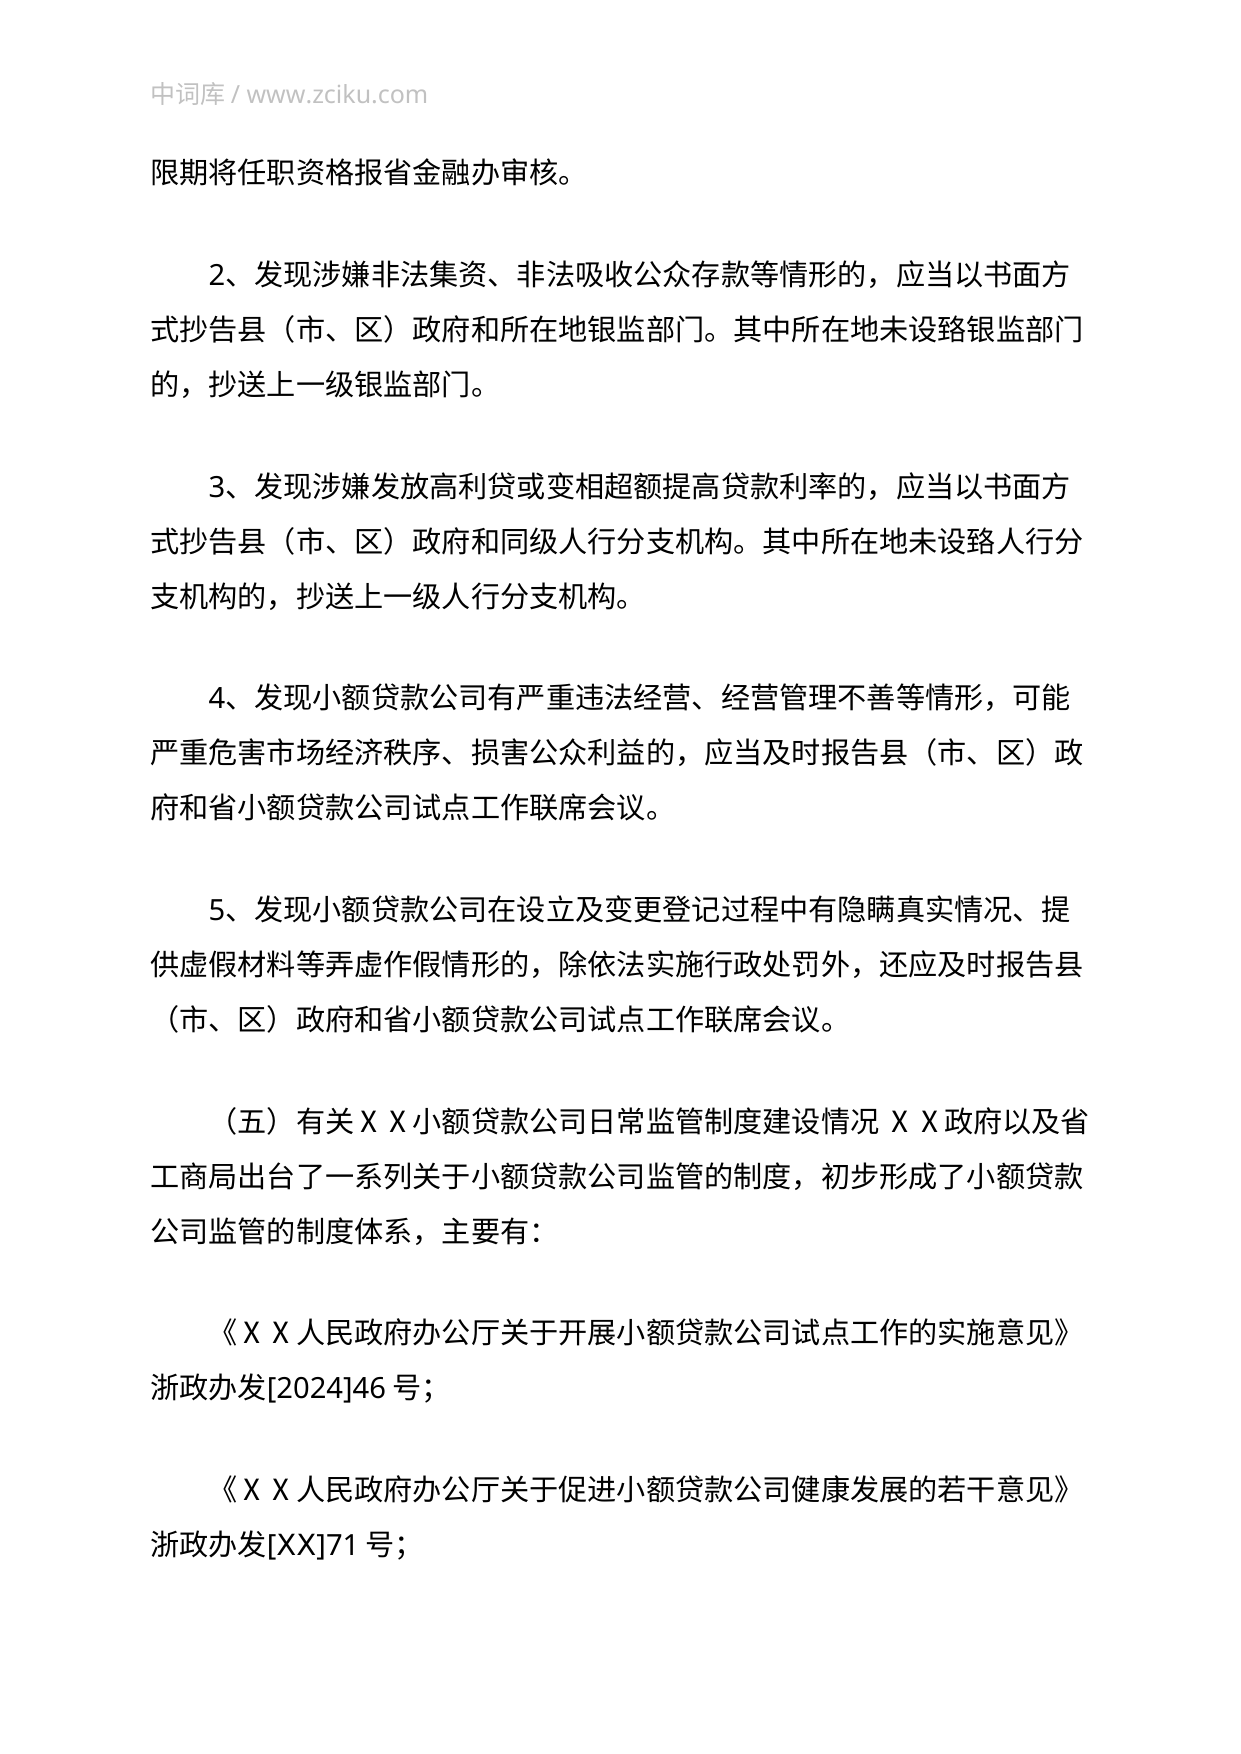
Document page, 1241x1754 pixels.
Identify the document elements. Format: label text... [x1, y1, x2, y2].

text 2、发现涉嫌非法集资、非法吸收公众存款等情形的，应当以书面方式抄告县（市、区）政府和所在地银监部门。其中所在地未设臵银监部门的，抄送上一级银监部门。 [150, 252, 1090, 404]
text 5、发现小额贷款公司在设立及变更登记过程中有隐瞒真实情况、提供虚假材料等弄虚作假情形的，除依法实施行政处罚外，还应及时报告县（市、区）政府和省小额贷款公司试点工作联席会议。 [150, 887, 1090, 1039]
text （五）有关ⅩⅩ小额贷款公司日常监管制度建设情况 ⅩⅩ政府以及省工商局出台了一系列关于小额贷款公司监管的制度，初步形成了小额贷款公司监管的制度体系，主要有： [150, 1098, 1090, 1251]
text 《ⅩⅩ人民政府办公厅关于促进小额贷款公司健康发展的若干意见》浙政办发[ⅩⅩ]71号； [150, 1467, 1090, 1564]
text 《ⅩⅩ人民政府办公厅关于开展小额贷款公司试点工作的实施意见》浙政办发[2024]46号； [150, 1310, 1090, 1407]
text 3、发现涉嫌发放高利贷或变相超额提高贷款利率的，应当以书面方式抄告县（市、区）政府和同级人行分支机构。其中所在地未设臵人行分支机构的，抄送上一级人行分支机构。 [150, 463, 1090, 616]
text 4、发现小额贷款公司有严重违法经营、经营管理不善等情形，可能严重危害市场经济秩序、损害公众利益的，应当及时报告县（市、区）政府和省小额贷款公司试点工作联席会议。 [150, 675, 1090, 827]
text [150, 150, 1090, 192]
